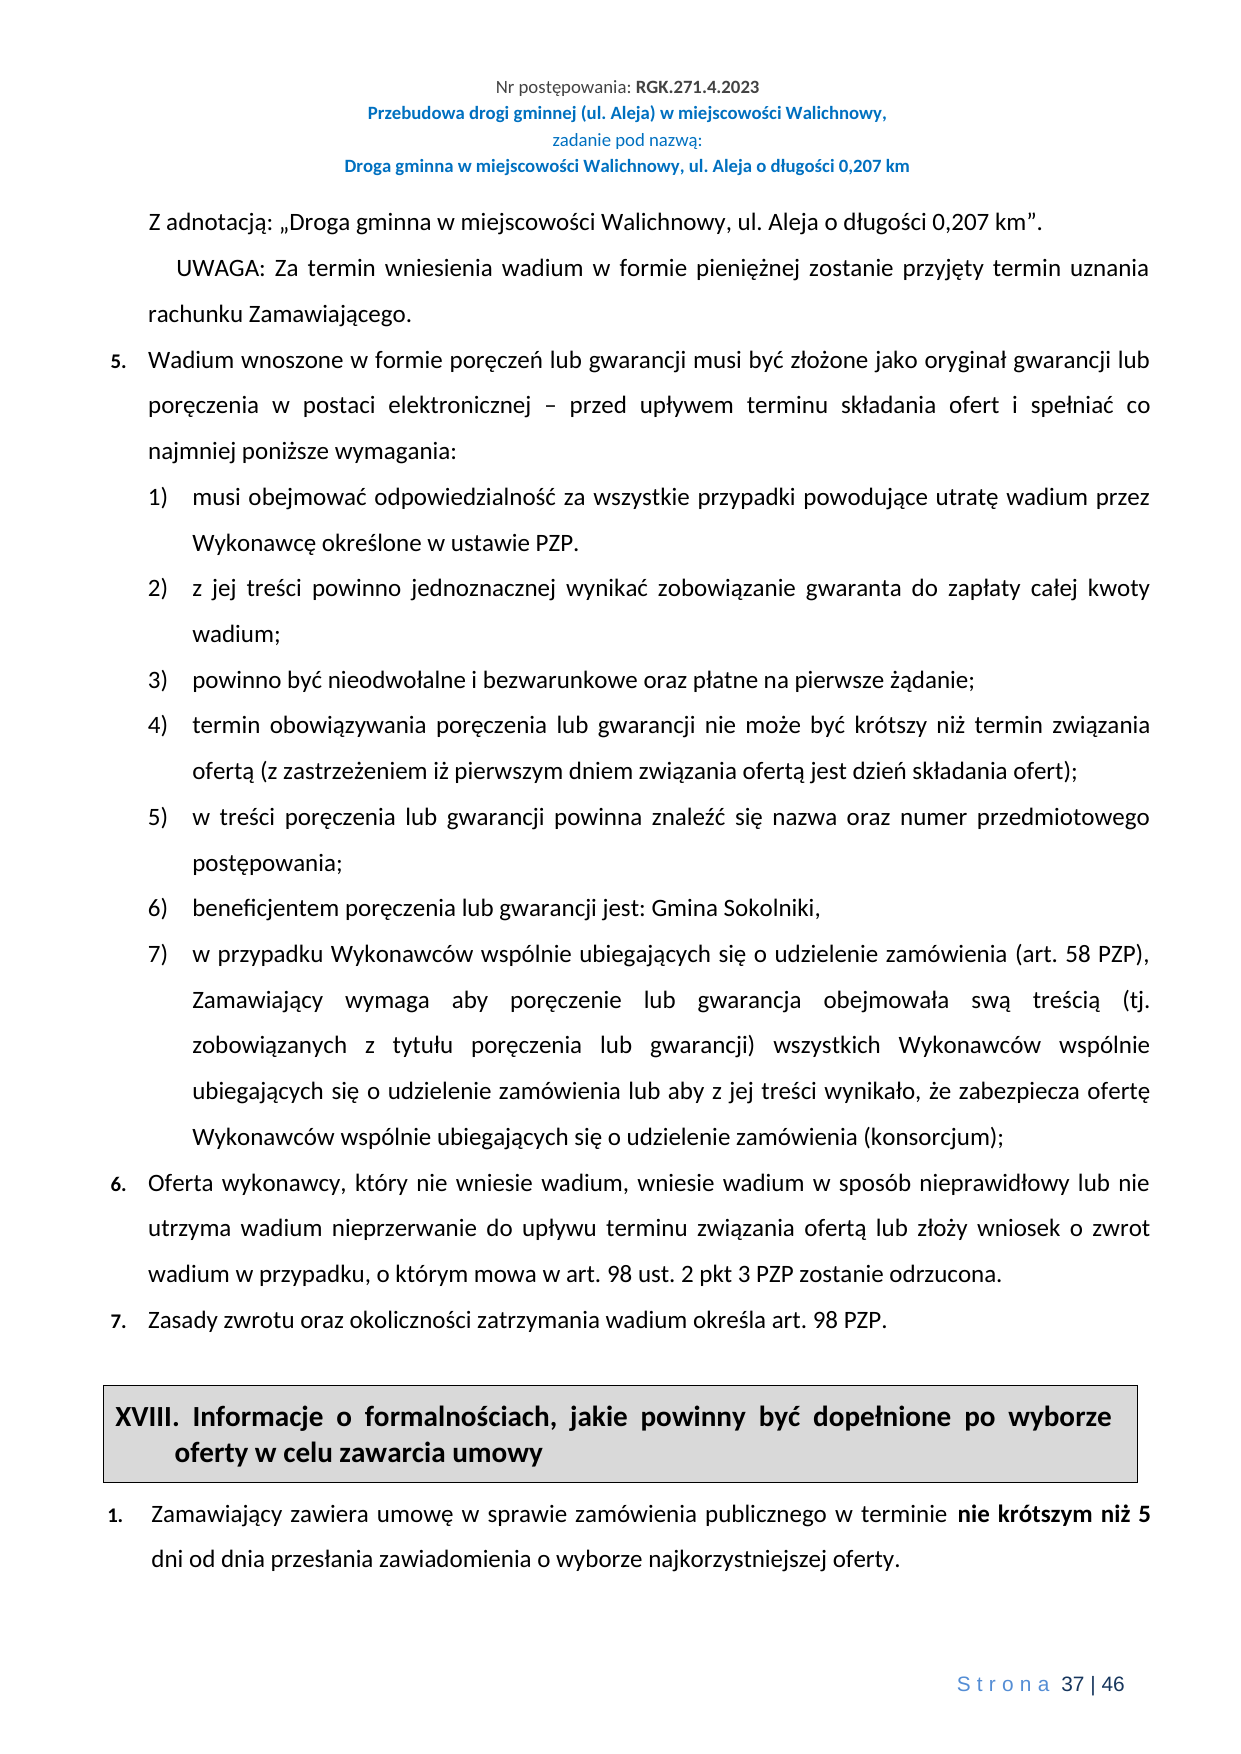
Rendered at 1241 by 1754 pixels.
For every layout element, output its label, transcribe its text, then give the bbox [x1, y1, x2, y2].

table_header XVIII. Informacje o formalnościach, jakie powinny być dopełnione po wyborze oferty w celu zawarcia umowy [104, 1386, 1137, 1482]
list Z adnotacją: „Droga gminna w miejscowości Walichnowy, ul. Aleja o długości 0,207 km”. [103, 207, 1151, 237]
list 5) w treści poręczenia lub gwarancji powinna znaleźć się nazwa oraz numer przedmiotowego postępowania; [148, 801, 1151, 877]
list 6) beneficjentem poręczenia lub gwarancji jest: Gmina Sokolniki, [148, 892, 1151, 923]
list 2) z jej treści powinno jednoznacznej wynikać zobowiązanie gwaranta do zapłaty całej kwoty wadium; [148, 572, 1151, 649]
list 1) musi obejmować odpowiedzialność za wszystkie przypadki powodujące utratę wadium przez Wykonawcę określone w ustawie PZP. [148, 481, 1151, 557]
list 4) termin obowiązywania poręczenia lub gwarancji nie może być krótszy niż termin związania ofertą (z zastrzeżeniem iż pierwszym dniem związania ofertą jest dzień składania ofert); [148, 709, 1151, 786]
list 3) powinno być nieodwołalne i bezwarunkowe oraz płatne na pierwsze żądanie; [148, 664, 1151, 694]
list Zamawiający zawiera umowę w sprawie zamówienia publicznego w terminie nie krótszym niż 5 dni od dnia przesłania zawiadomienia o wyborze najkorzystniejszej oferty. [107, 1498, 1151, 1574]
list Wadium wnoszone w formie poręczeń lub gwarancji musi być złożone jako oryginał gwarancji lub poręczenia w postaci elektronicznej – przed upływem terminu składania ofert i spełniać co najmniej poniższe wymagania: [110, 344, 1151, 466]
list UWAGA: Za termin wniesienia wadium w formie pieniężnej zostanie przyjęty termin uznania rachunku Zamawiającego. [103, 252, 1151, 328]
list 7) w przypadku Wykonawców wspólnie ubiegających się o udzielenie zamówienia (art. 58 PZP), Zamawiający wymaga aby poręczenie lub gwarancja obejmowała swą treścią (tj. zobowiązanych z tytułu poręczenia lub gwarancji) wszystkich Wykonawców wspólnie ubiegających się o udzielenie zamówienia lub aby z jej treści wynikało, że zabezpiecza ofertę Wykonawców wspólnie ubiegających się o udzielenie zamówienia (konsorcjum); [148, 938, 1151, 1152]
list Oferta wykonawcy, który nie wniesie wadium, wniesie wadium w sposób nieprawidłowy lub nie utrzyma wadium nieprzerwanie do upływu terminu związania ofertą lub złoży wniosek o zwrot wadium w przypadku, o którym mowa w art. 98 ust. 2 pkt 3 PZP zostanie odrzucona. [110, 1167, 1151, 1289]
list Zasady zwrotu oraz okoliczności zatrzymania wadium określa art. 98 PZP. [110, 1304, 1151, 1334]
